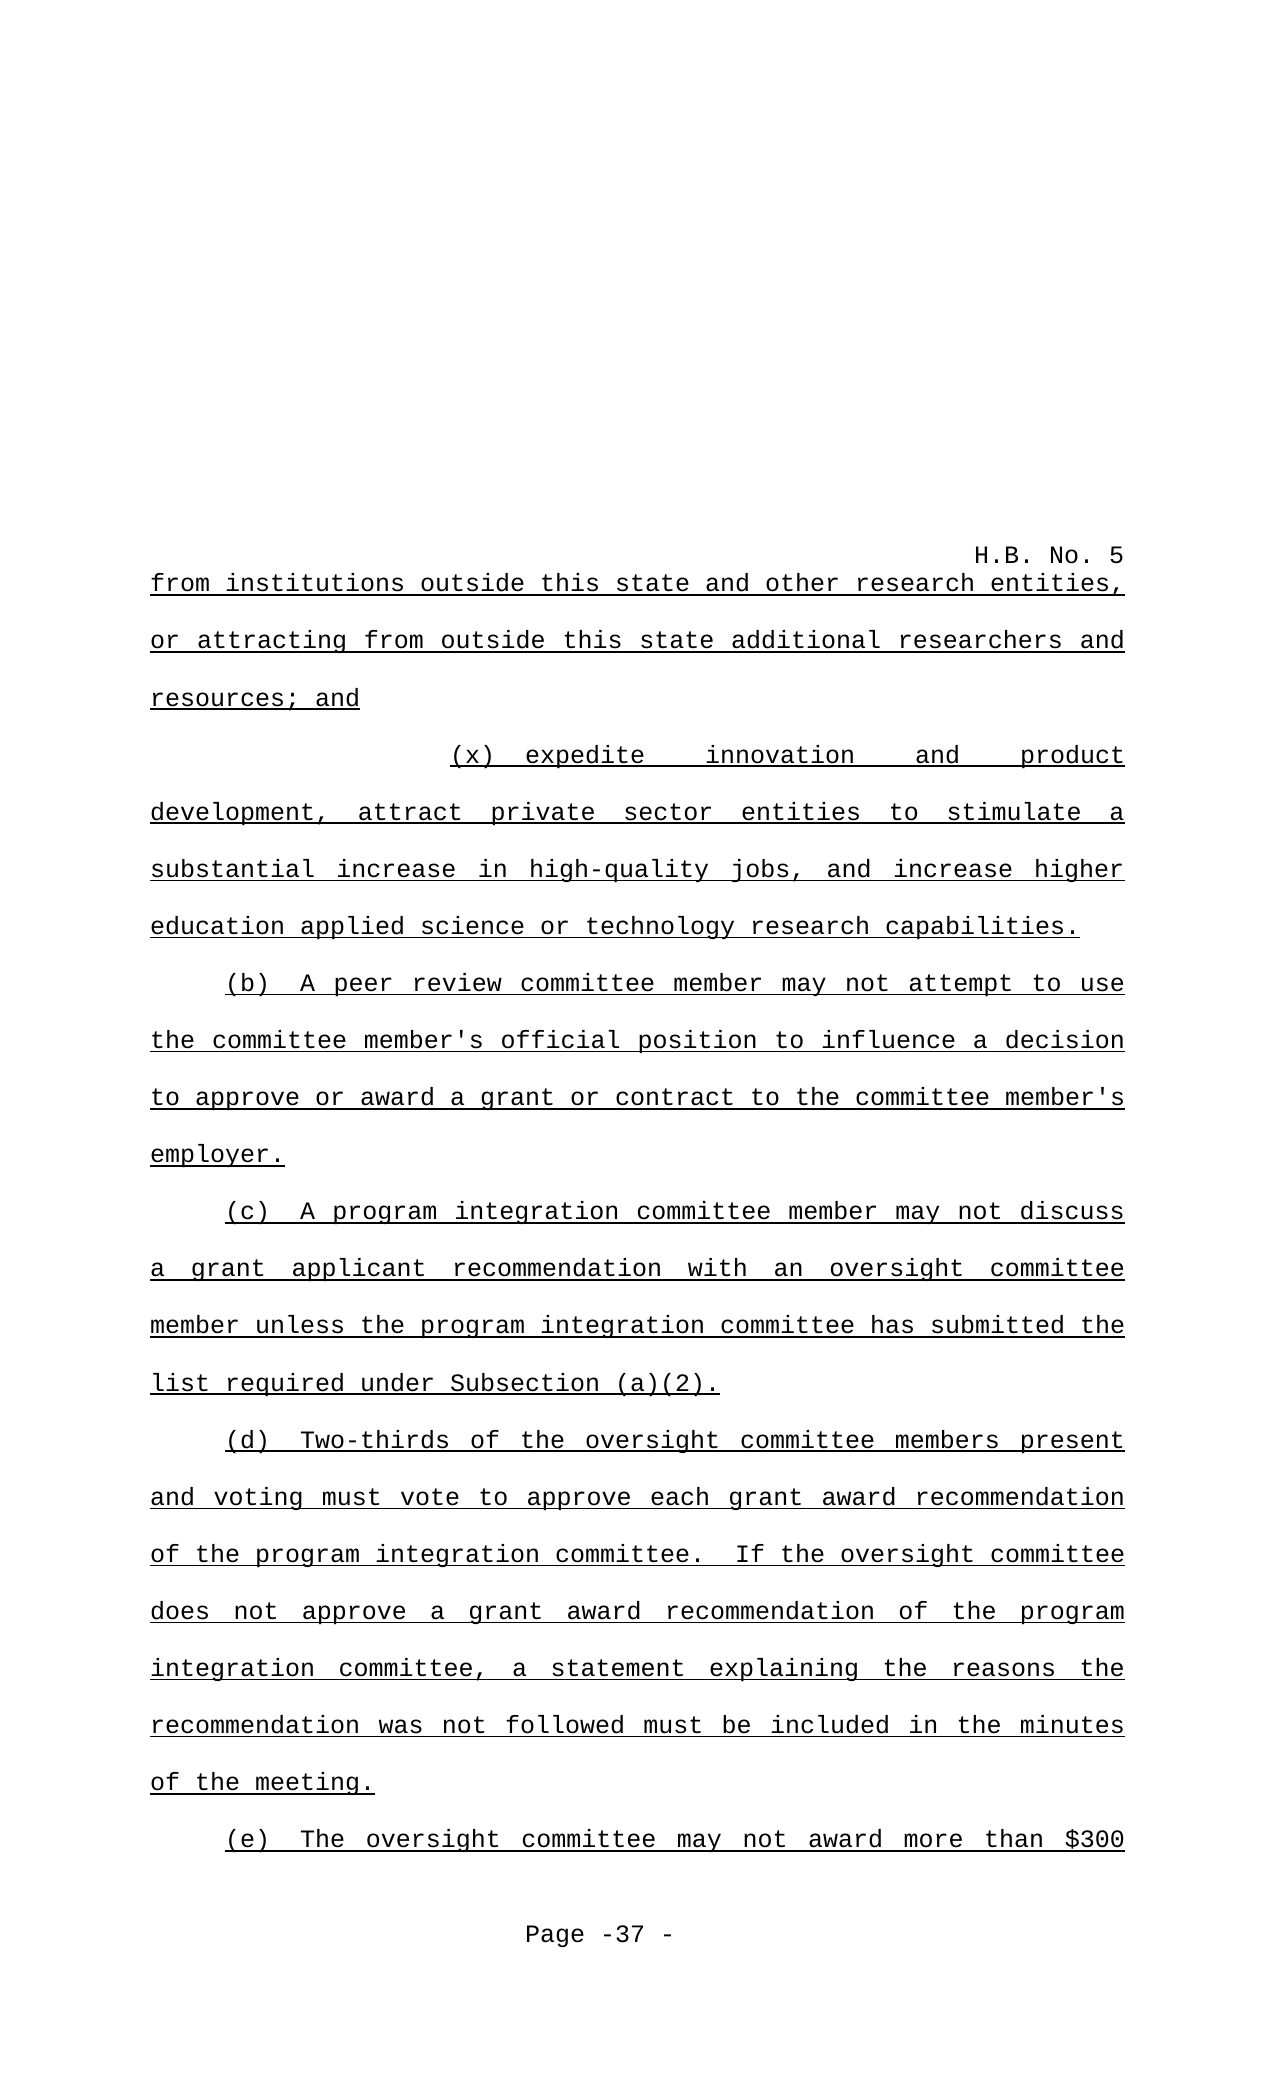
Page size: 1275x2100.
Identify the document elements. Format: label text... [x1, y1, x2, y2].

text (d) Two-thirds of the oversight committee members present and voting must vote to approve each grant award recommendation of the program integration committee. If the oversight committee does not approve a grant award recommendation of the program integration committee, a statement explaining the reasons the recommendation was not followed must be included in the minutes of the meeting. [150, 1680, 1125, 1736]
text (x) expedite innovation and product development, attract private sector entities to stimulate a substantial increase in high-quality jobs, and increase higher education applied science or technology research capabilities. [150, 742, 1125, 822]
text (b) A peer review committee member may not attempt to use the committee member's official position to influence a decision to approve or award a grant or contract to the committee member's employer. [150, 970, 1125, 1051]
text (c) A program integration committee member may not discuss a grant applicant recommendation with an oversight committee member unless the program integration committee has submitted the list required under Subsection (a)(2). [150, 1281, 1125, 1336]
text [150, 1827, 1125, 1855]
text (c) A program integration committee member may not discuss a grant applicant recommendation with an oversight committee member unless the program integration committee has submitted the list required under Subsection (a)(2). [150, 1199, 1125, 1279]
text (c) A program integration committee member may not discuss a grant applicant recommendation with an oversight committee member unless the program integration committee has submitted the list required under Subsection (a)(2). [150, 1338, 1125, 1398]
text (b) A peer review committee member may not attempt to use the committee member's official position to influence a decision to approve or award a grant or contract to the committee member's employer. [150, 1052, 1125, 1108]
text (d) Two-thirds of the oversight committee members present and voting must vote to approve each grant award recommendation of the program integration committee. If the oversight committee does not approve a grant award recommendation of the program integration committee, a statement explaining the reasons the recommendation was not followed must be included in the minutes of the meeting. [150, 1509, 1125, 1565]
text (d) Two-thirds of the oversight committee members present and voting must vote to approve each grant award recommendation of the program integration committee. If the oversight committee does not approve a grant award recommendation of the program integration committee, a statement explaining the reasons the recommendation was not followed must be included in the minutes of the meeting. [150, 1737, 1125, 1798]
text (x) expedite innovation and product development, attract private sector entities to stimulate a substantial increase in high-quality jobs, and increase higher education applied science or technology research capabilities. [150, 824, 1125, 880]
text (d) Two-thirds of the oversight committee members present and voting must vote to approve each grant award recommendation of the program integration committee. If the oversight committee does not approve a grant award recommendation of the program integration committee, a statement explaining the reasons the recommendation was not followed must be included in the minutes of the meeting. [150, 1566, 1125, 1622]
text (d) Two-thirds of the oversight committee members present and voting must vote to approve each grant award recommendation of the program integration committee. If the oversight committee does not approve a grant award recommendation of the program integration committee, a statement explaining the reasons the recommendation was not followed must be included in the minutes of the meeting. [150, 1623, 1125, 1679]
text (x) expedite innovation and product development, attract private sector entities to stimulate a substantial increase in high-quality jobs, and increase higher education applied science or technology research capabilities. [150, 881, 1125, 942]
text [150, 571, 1125, 594]
text (d) Two-thirds of the oversight committee members present and voting must vote to approve each grant award recommendation of the program integration committee. If the oversight committee does not approve a grant award recommendation of the program integration committee, a statement explaining the reasons the recommendation was not followed must be included in the minutes of the meeting. [150, 1427, 1125, 1508]
text (b) A peer review committee member may not attempt to use the committee member's official position to influence a decision to approve or award a grant or contract to the committee member's employer. [150, 1110, 1125, 1170]
